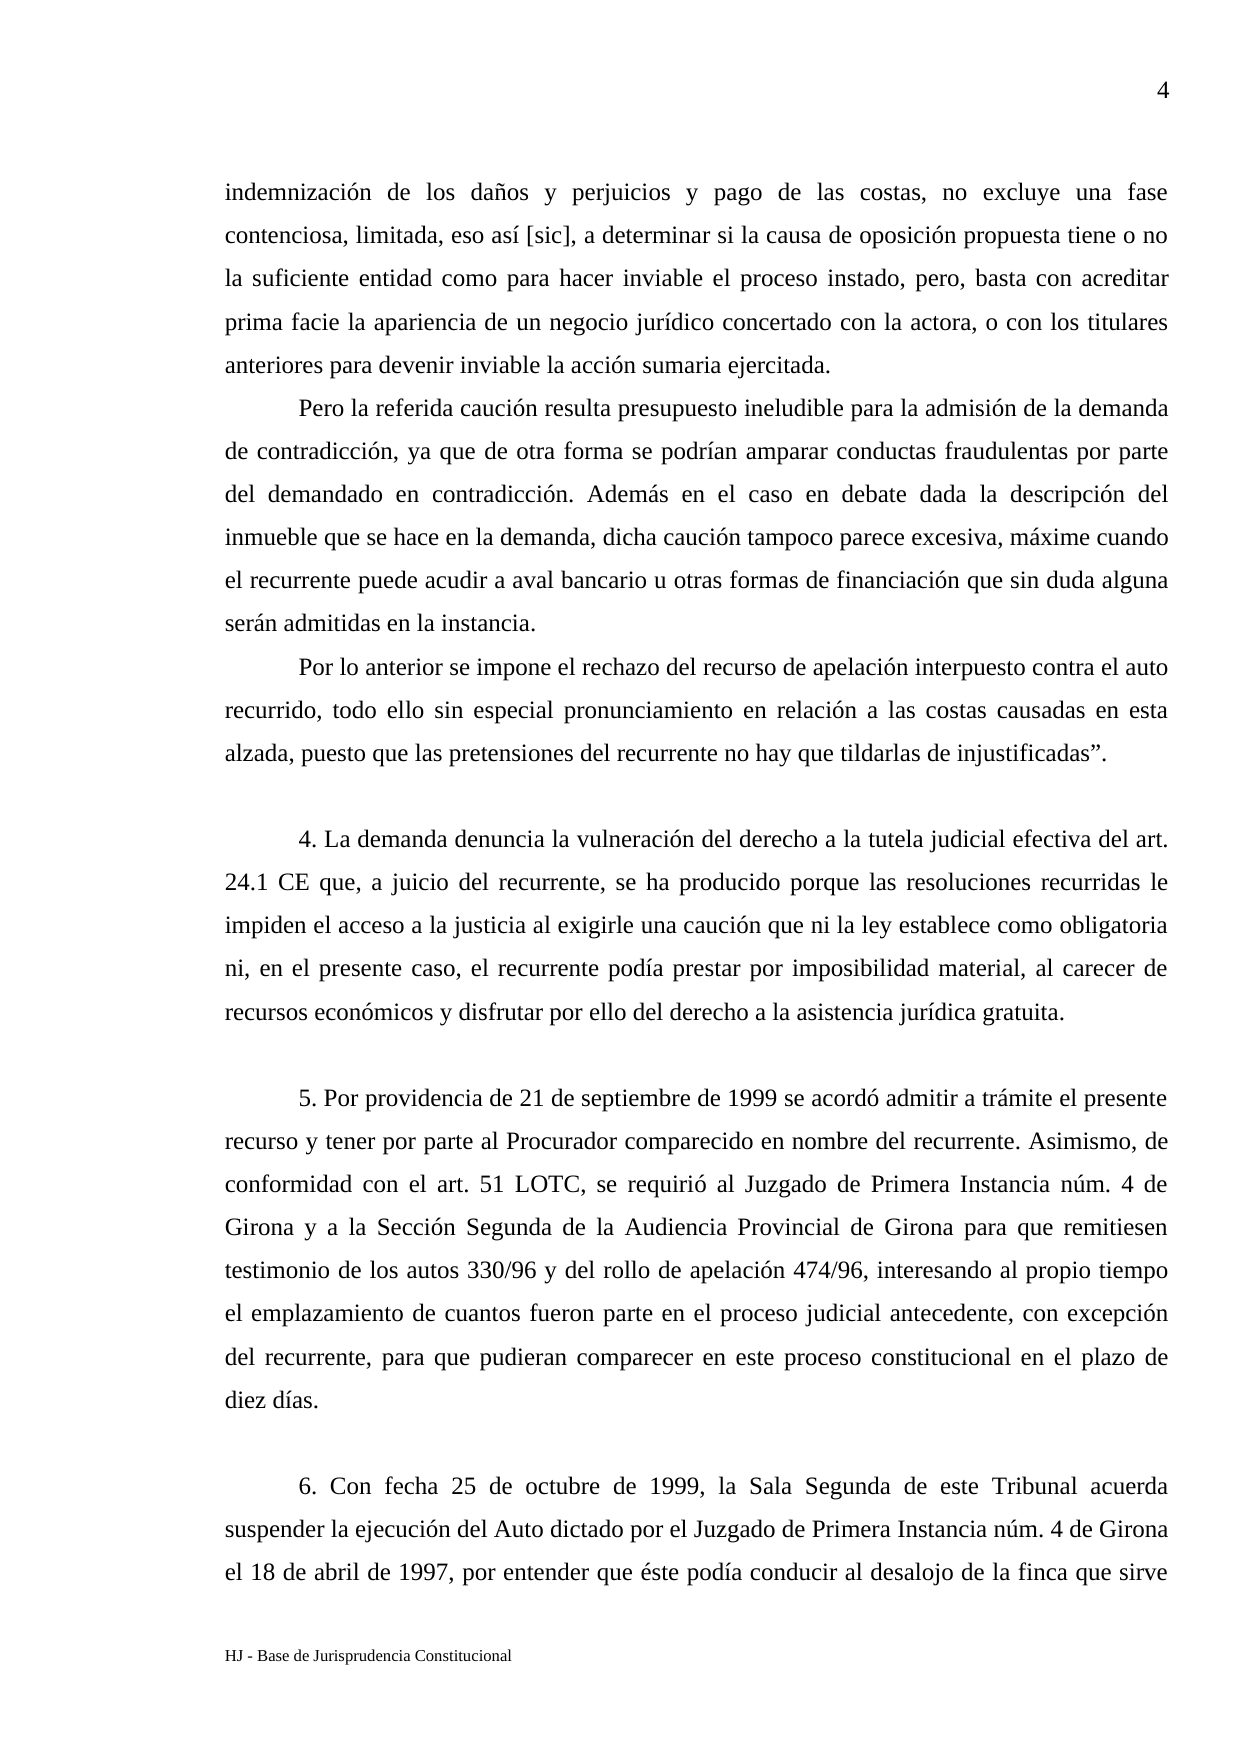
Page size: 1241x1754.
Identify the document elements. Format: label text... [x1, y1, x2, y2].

text 5. Por providencia de 21 de septiembre de 1999 se acordó admitir a trámite el presente recurso y tener por parte al Procurador comparecido en nombre del recurrente. Asimismo, de conformidad con el art. 51 LOTC, se requirió al Juzgado de Primera Instancia núm. 4 de Girona y a la Sección Segunda de la Audiencia Provincial de Girona para que remitiesen testimonio de los autos 330/96 y del rollo de apelación 474/96, interesando al propio tiempo el emplazamiento de cuantos fueron parte en el proceso judicial antecedente, con excepción del recurrente, para que pudieran comparecer en este proceso constitucional en el plazo de diez días. [224, 1083, 1169, 1413]
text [224, 1471, 1169, 1586]
text 4. La demanda denuncia la vulneración del derecho a la tutela judicial efectiva del art. 24.1 CE que, a juicio del recurrente, se ha producido porque las resoluciones recurridas le impiden el acceso a la justicia al exigirle una caución que ni la ley establece como obligatoria ni, en el presente caso, el recurrente podía prestar por imposibilidad material, al carecer de recursos económicos y disfrutar por ello del derecho a la asistencia jurídica gratuita. [224, 824, 1169, 1025]
text Por lo anterior se impone el rechazo del recurso de apelación interpuesto contra el auto recurrido, todo ello sin especial pronunciamiento en relación a las costas causadas en esta alzada, puesto que las pretensiones del recurrente no hay que tildarlas de injustificadas”. [224, 652, 1169, 767]
text Pero la referida caución resulta presupuesto ineludible para la admisión de la demanda de contradicción, ya que de otra forma se podrían amparar conductas fraudulentas por parte del demandado en contradicción. Además en el caso en debate dada la descripción del inmueble que se hace en la demanda, dicha caución tampoco parece excesiva, máxime cuando el recurrente puede acudir a aval bancario u otras formas de financiación que sin duda alguna serán admitidas en la instancia. [224, 393, 1169, 637]
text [224, 177, 1169, 378]
